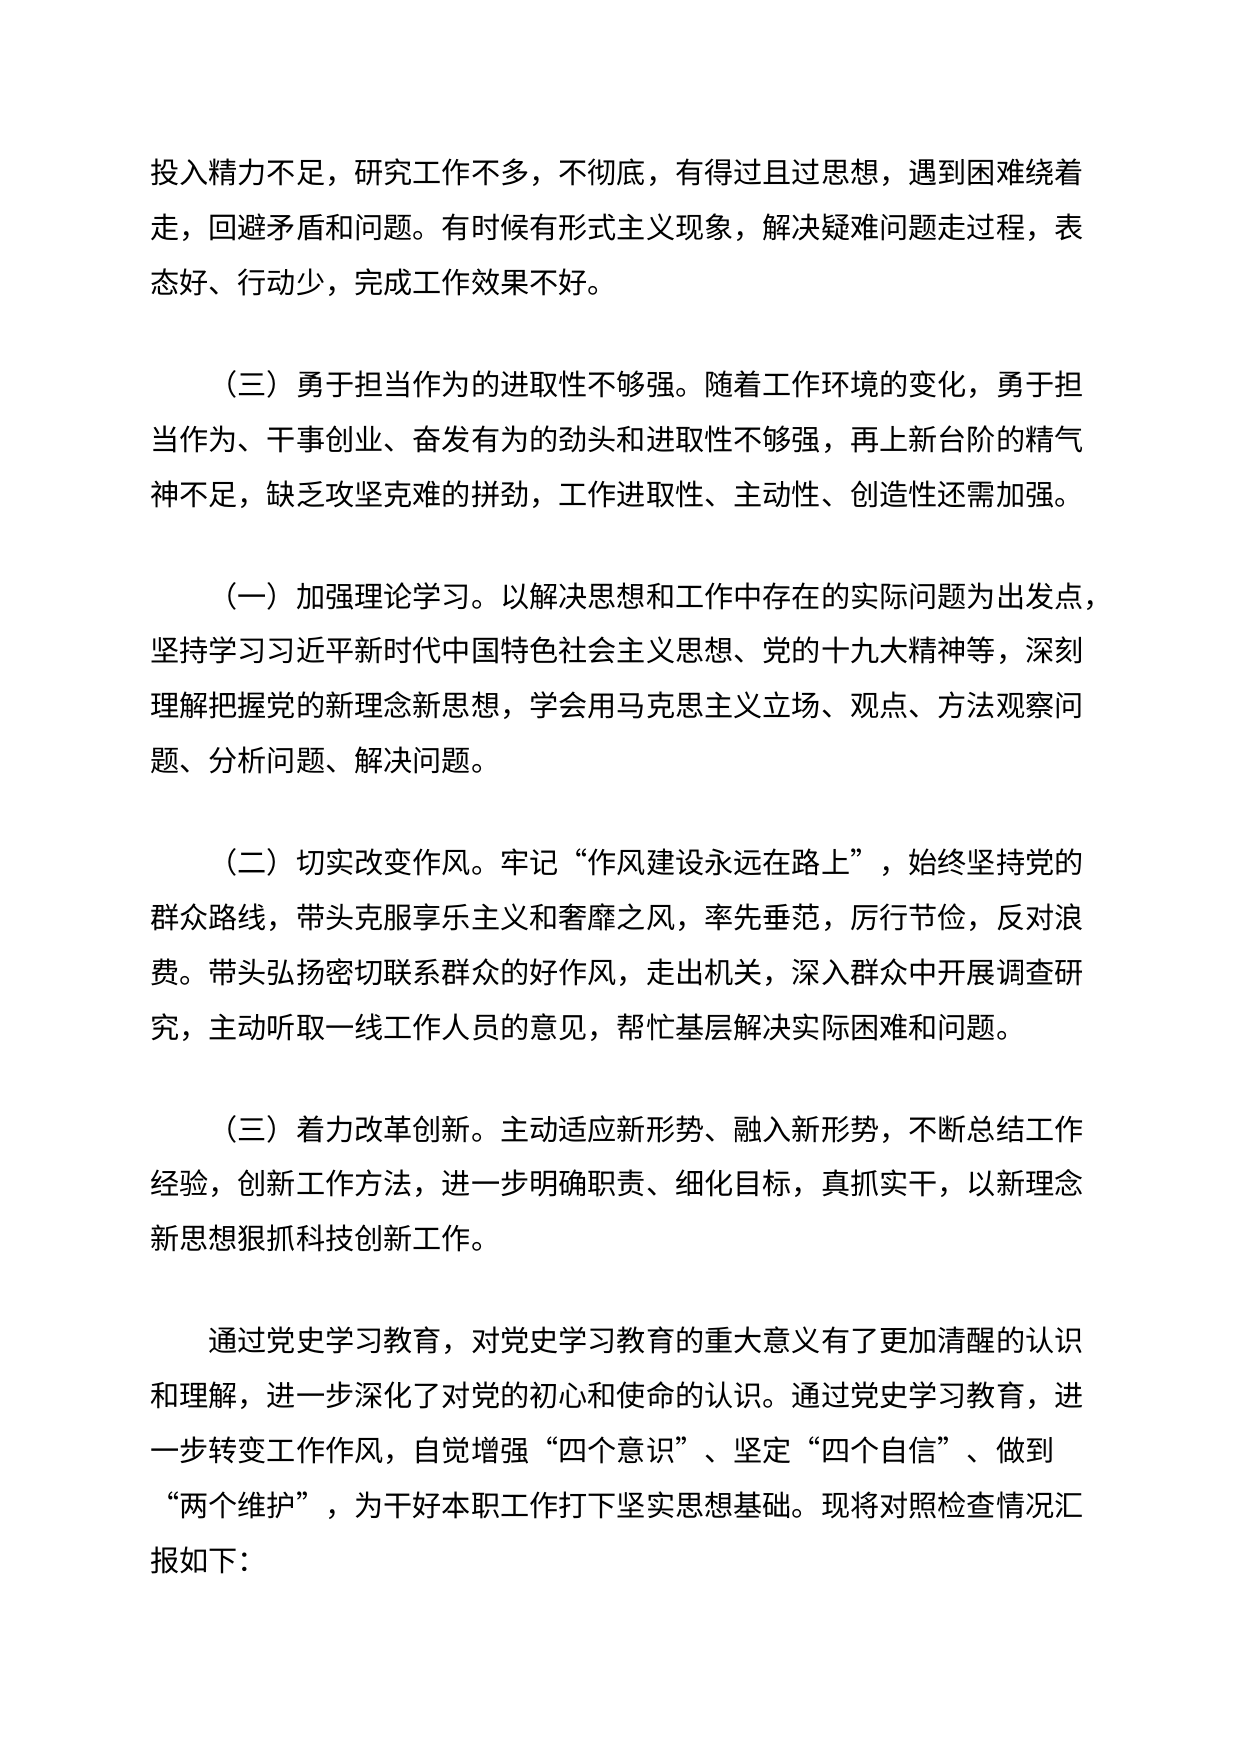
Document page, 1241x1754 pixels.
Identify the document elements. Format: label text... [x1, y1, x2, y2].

text （一）加强理论学习。以解决思想和工作中存在的实际问题为出发点，坚持学习习近平新时代中国特色社会主义思想、党的十九大精神等，深刻理解把握党的新理念新思想，学会用马克思主义立场、观点、方法观察问题、分析问题、解决问题。 [150, 573, 1090, 780]
text （二）切实改变作风。牢记“作风建设永远在路上”，始终坚持党的群众路线，带头克服享乐主义和奢靡之风，率先垂范，厉行节俭，反对浪费。带头弘扬密切联系群众的好作风，走出机关，深入群众中开展调查研究，主动听取一线工作人员的意见，帮忙基层解决实际困难和问题。 [150, 839, 1090, 1047]
text 通过党史学习教育，对党史学习教育的重大意义有了更加清醒的认识和理解，进一步深化了对党的初心和使命的认识。通过党史学习教育，进一步转变工作作风，自觉增强“四个意识”、坚定“四个自信”、做到“两个维护”，为干好本职工作打下坚实思想基础。现将对照检查情况汇报如下： [150, 1318, 1090, 1579]
text （三）勇于担当作为的进取性不够强。随着工作环境的变化，勇于担当作为、干事创业、奋发有为的劲头和进取性不够强，再上新台阶的精气神不足，缺乏攻坚克难的拼劲，工作进取性、主动性、创造性还需加强。 [150, 362, 1090, 514]
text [150, 150, 1090, 302]
text （三）着力改革创新。主动适应新形势、融入新形势，不断总结工作经验，创新工作方法，进一步明确职责、细化目标，真抓实干，以新理念新思想狠抓科技创新工作。 [150, 1106, 1090, 1258]
